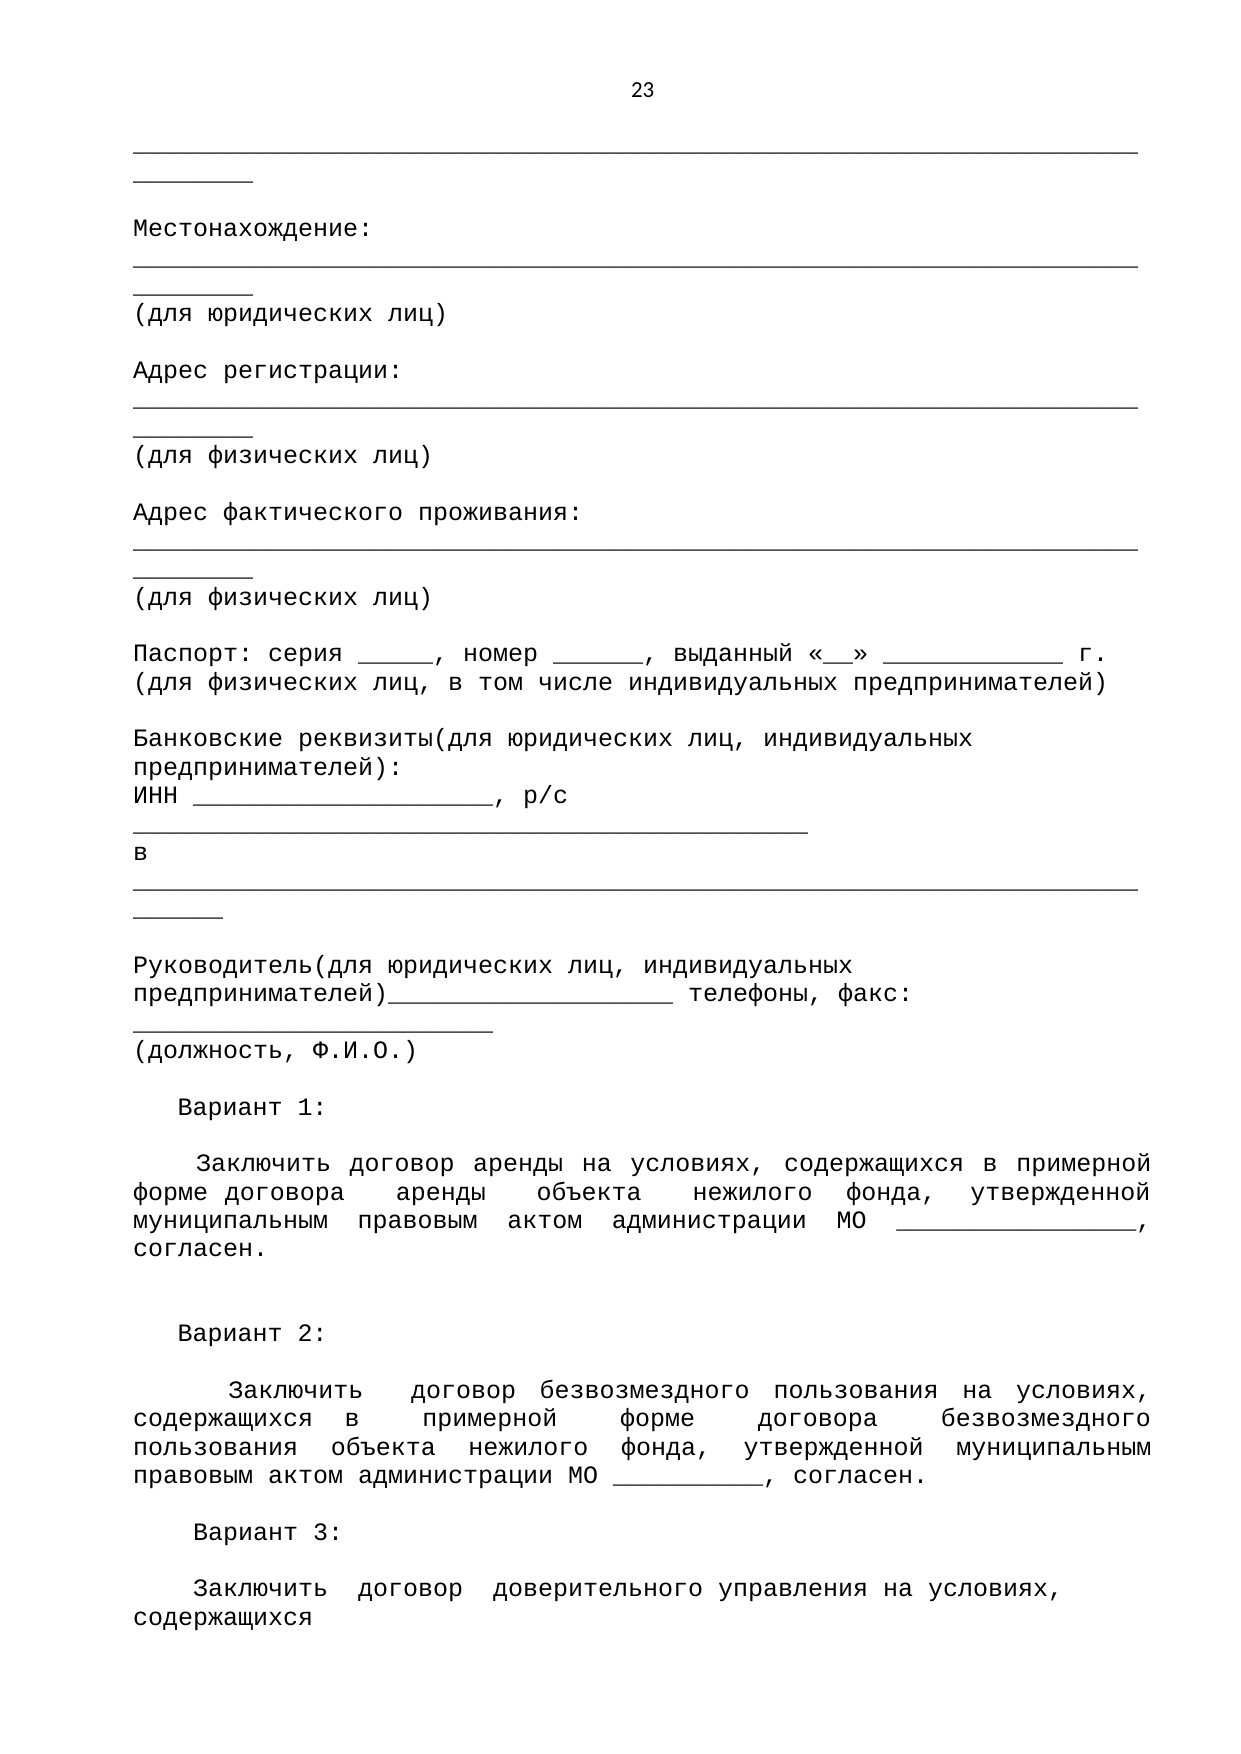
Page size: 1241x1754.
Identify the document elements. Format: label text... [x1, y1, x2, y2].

text ___________________________________________________________________________ [133, 386, 1152, 443]
text (для физических лиц) [133, 584, 1152, 613]
text Местонахождение: [133, 216, 1152, 244]
text (для физических лиц) [133, 443, 1152, 471]
text Вариант 3: [133, 1519, 1152, 1548]
text Заключить договор безвозмездного пользования на условиях, содержащихся в примерной форме договора безвозмездного пользования объекта нежилого фонда, утвержденной муниципальным правовым актом администрации МО __________, согласен. [133, 1378, 1152, 1491]
text Вариант 1: [133, 1094, 1152, 1123]
text Заключить договор доверительного управления на условиях, содержащихся [133, 1576, 1152, 1633]
text Руководитель(для юридических лиц, индивидуальных предпринимателей)___________________ телефоны, факс: ________________________ [133, 953, 1152, 1038]
text Адрес фактического проживания: [133, 499, 1152, 528]
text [133, 244, 1152, 301]
text Заключить договор аренды на условиях, содержащихся в примерной форме договора аренды объекта нежилого фонда, утвержденной муниципальным правовым актом администрации МО ________________, согласен. [133, 1151, 1152, 1264]
text Вариант 2: [133, 1321, 1152, 1349]
text (для юридических лиц) [133, 301, 1152, 329]
text (должность, Ф.И.О.) [133, 1038, 1152, 1066]
text (для физических лиц, в том числе индивидуальных предпринимателей) [133, 669, 1152, 698]
text Адрес регистрации: [133, 358, 1152, 386]
text ИНН ____________________, р/с _____________________________________________ [133, 783, 1152, 839]
text Банковские реквизиты(для юридических лиц, индивидуальных предпринимателей): [133, 726, 1152, 783]
text ___________________________________________________________________________ [133, 528, 1152, 584]
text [133, 131, 1152, 188]
text Паспорт: серия _____, номер ______, выданный «__» ____________ г. [133, 641, 1152, 669]
text в _________________________________________________________________________ [133, 839, 1152, 924]
